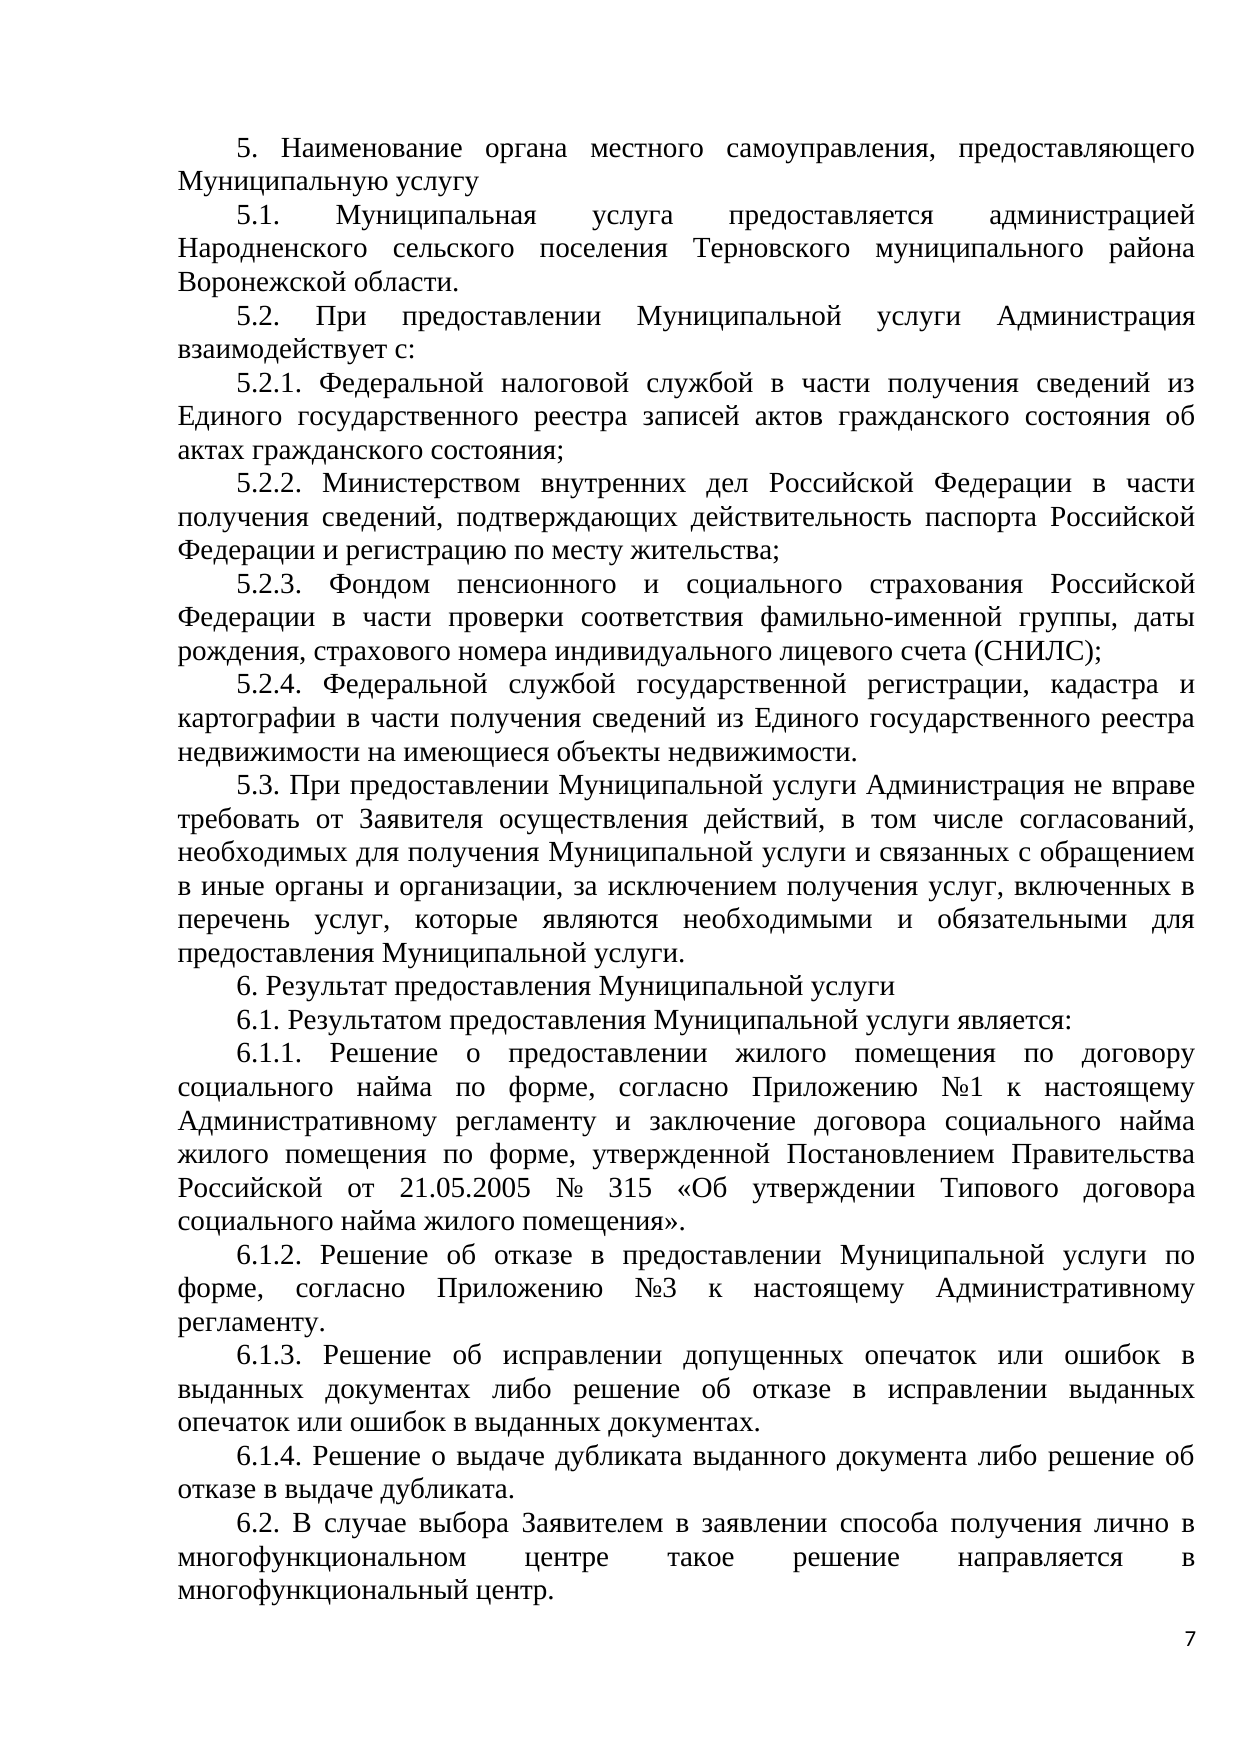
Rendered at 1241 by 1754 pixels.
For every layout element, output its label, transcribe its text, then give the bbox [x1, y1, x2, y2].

text 6.1. Результатом предоставления Муниципальной услуги является: [177, 1002, 1196, 1036]
text 5.3. При предоставлении Муниципальной услуги Администрация не вправе требовать от Заявителя осуществления действий, в том числе согласований, необходимых для получения Муниципальной услуги и связанных с обращением в иные органы и организации, за исключением получения услуг, включенных в перечень услуг, которые являются необходимыми и обязательными для предоставления Муниципальной услуги. [177, 767, 1196, 968]
text 5.1. Муниципальная услуга предоставляется администрацией Народненского сельского поселения Терновского муниципального района Воронежской области. [177, 197, 1196, 298]
text 6.1.4. Решение о выдаче дубликата выданного документа либо решение об отказе в выдаче дубликата. [177, 1438, 1196, 1505]
text 6.1.3. Решение об исправлении допущенных опечаток или ошибок в выданных документах либо решение об отказе в исправлении выданных опечаток или ошибок в выданных документах. [177, 1337, 1196, 1438]
text 6.1.1. Решение о предоставлении жилого помещения по договору социального найма по форме, согласно Приложению №1 к настоящему Административному регламенту и заключение договора социального найма жилого помещения по форме, утвержденной Постановлением Правительства Российской от 21.05.2005 № 315 «Об утверждении Типового договора социального найма жилого помещения». [177, 1036, 1196, 1237]
text 5.2.3. Фондом пенсионного и социального страхования Российской Федерации в части проверки соответствия фамильно-именной группы, даты рождения, страхового номера индивидуального лицевого счета (СНИЛС); [177, 566, 1196, 667]
text 5.2. При предоставлении Муниципальной услуги Администрация взаимодействует с: [177, 298, 1196, 365]
text 6.2. В случае выбора Заявителем в заявлении способа получения лично в многофункциональном центре такое решение направляется в многофункциональный центр. [177, 1505, 1196, 1606]
text 5.2.4. Федеральной службой государственной регистрации, кадастра и картографии в части получения сведений из Единого государственного реестра недвижимости на имеющиеся объекты недвижимости. [177, 667, 1196, 767]
text 6. Результат предоставления Муниципальной услуги [177, 968, 1196, 1002]
text 5.2.1. Федеральной налоговой службой в части получения сведений из Единого государственного реестра записей актов гражданского состояния об актах гражданского состояния; [177, 365, 1196, 465]
text 6.1.2. Решение об отказе в предоставлении Муниципальной услуги по форме, согласно Приложению №3 к настоящему Административному регламенту. [177, 1237, 1196, 1337]
text 5. Наименование органа местного самоуправления, предоставляющего Муниципальную услугу [177, 130, 1196, 197]
text 5.2.2. Министерством внутренних дел Российской Федерации в части получения сведений, подтверждающих действительность паспорта Российской Федерации и регистрацию по месту жительства; [177, 465, 1196, 566]
